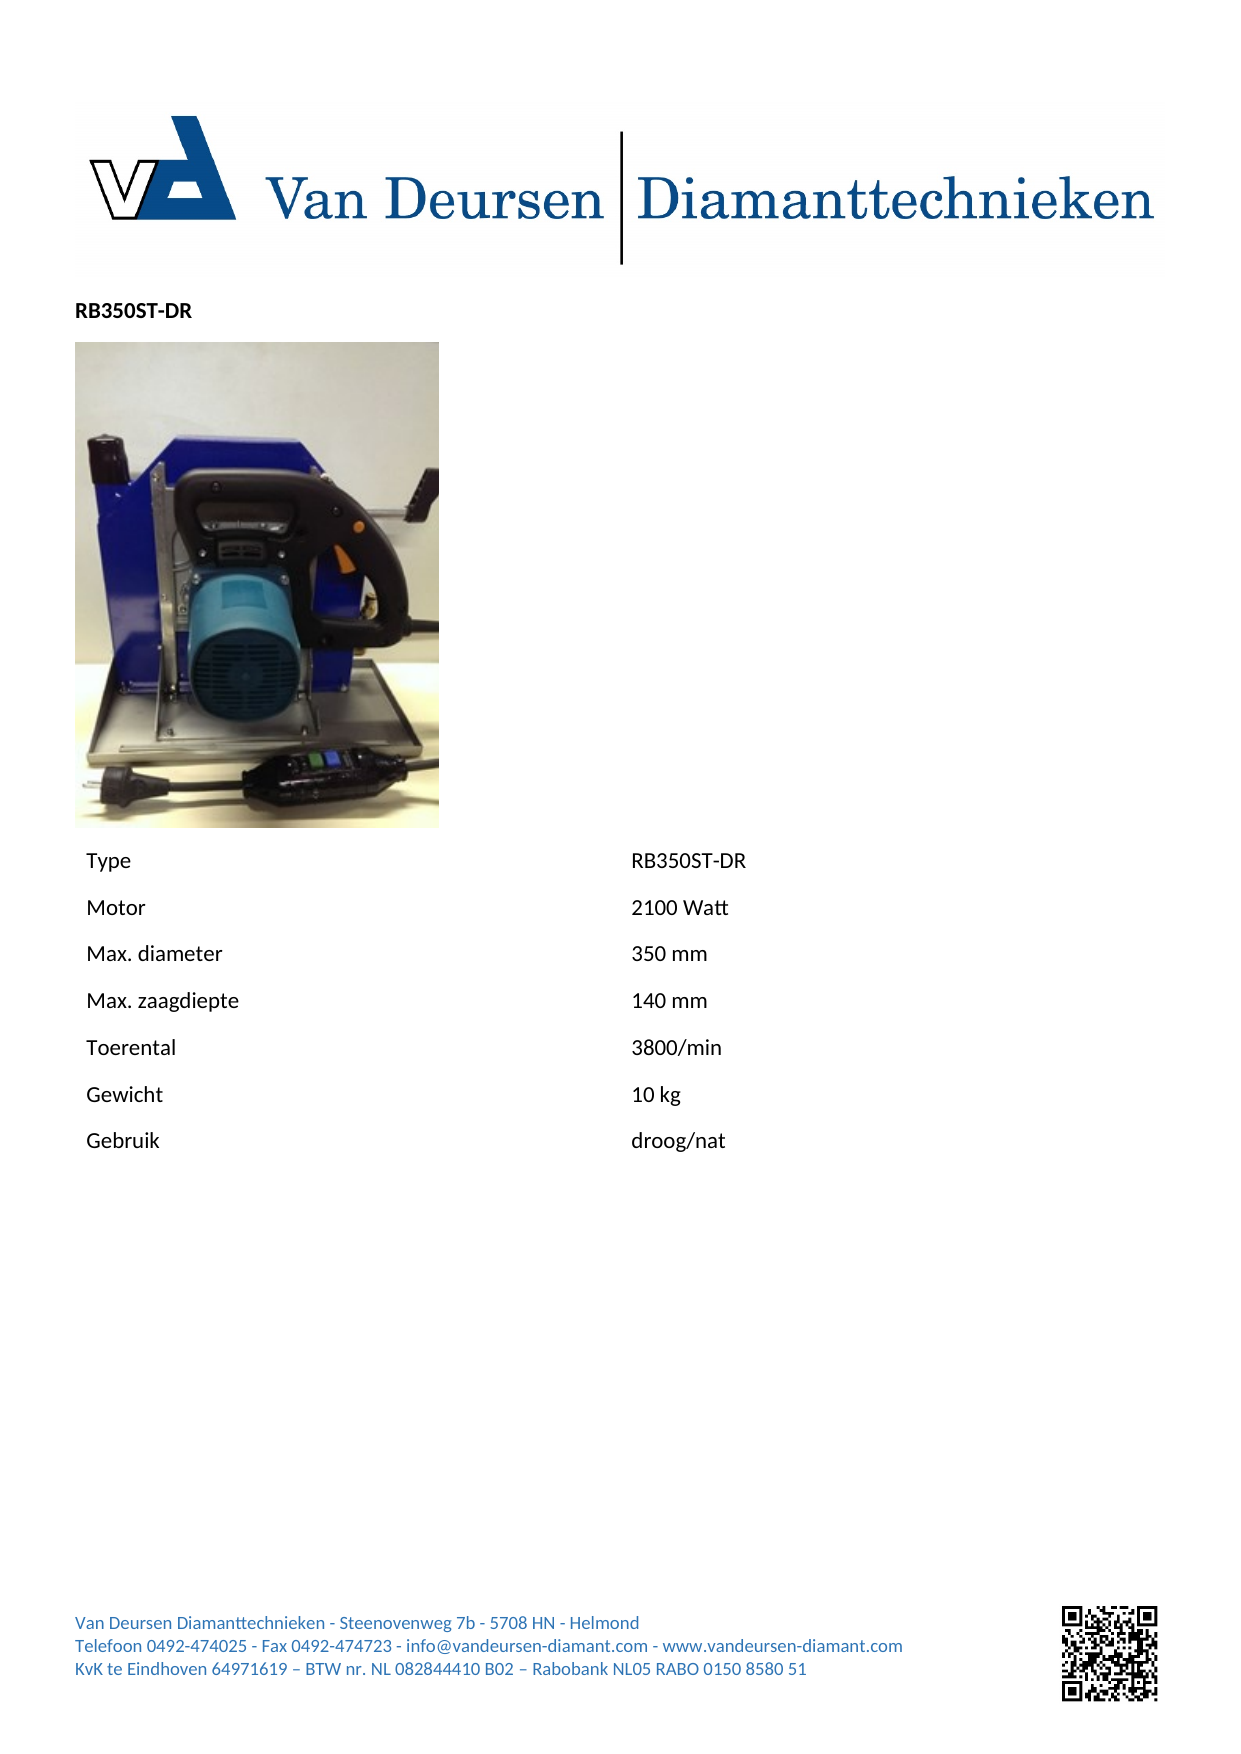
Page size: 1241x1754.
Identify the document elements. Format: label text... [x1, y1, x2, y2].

table_cell Toerental [75, 1033, 620, 1080]
picture [75, 101, 1166, 277]
table_cell 3800/min [620, 1033, 1165, 1080]
table_cell 10 kg [620, 1080, 1165, 1127]
table_cell Motor [75, 893, 620, 939]
table_cell 2100 Watt [620, 893, 1165, 939]
table_header Type [75, 846, 620, 893]
picture [1059, 1603, 1160, 1704]
table_cell Gebruik [75, 1127, 620, 1173]
table_cell Max. zaagdiepte [75, 986, 620, 1033]
table_cell Gewicht [75, 1080, 620, 1127]
table_cell 140 mm [620, 986, 1165, 1033]
text RB350ST-DR [75, 296, 1165, 324]
table_cell Max. diameter [75, 940, 620, 986]
table_cell droog/nat [620, 1127, 1165, 1173]
table_header RB350ST-DR [620, 846, 1165, 893]
table_cell 350 mm [620, 940, 1165, 986]
